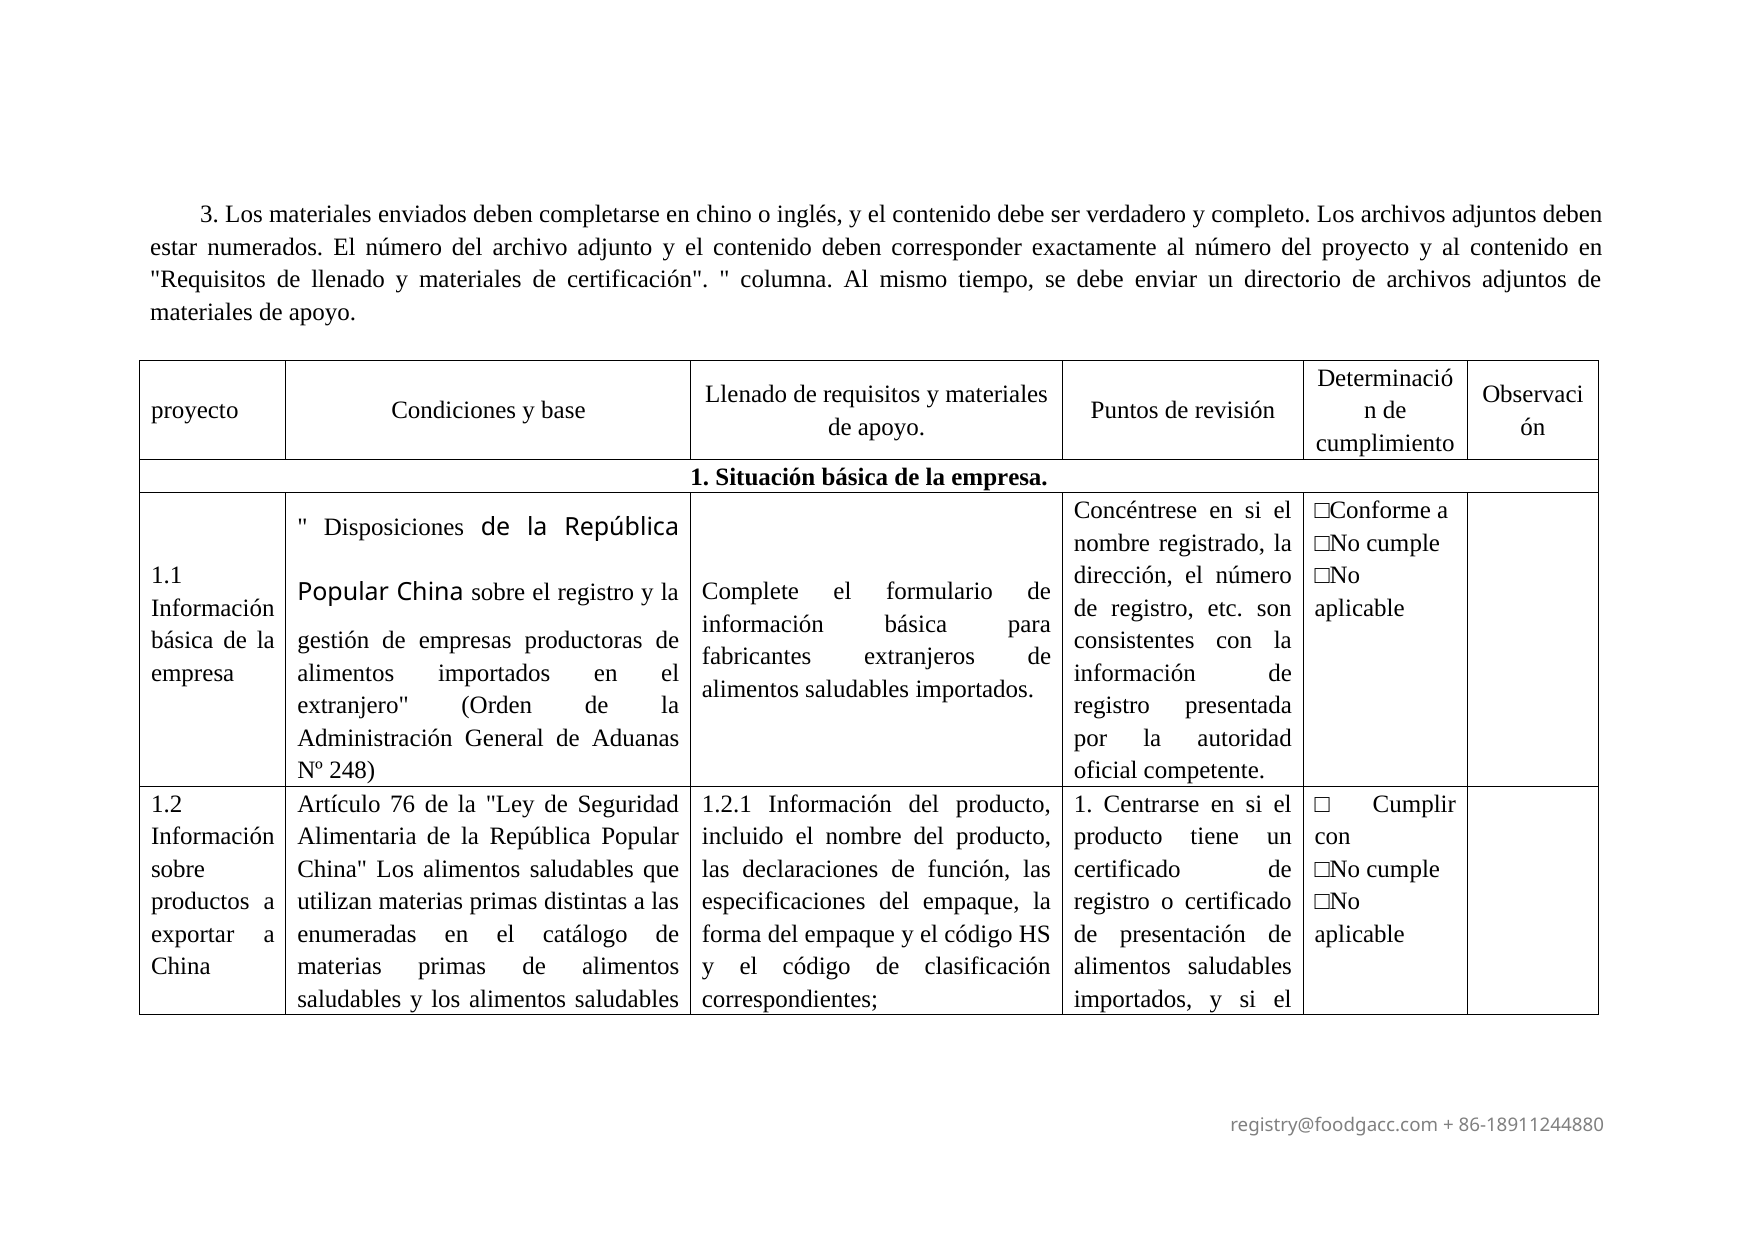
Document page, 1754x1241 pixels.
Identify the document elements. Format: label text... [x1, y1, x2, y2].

table_header Puntos de revisión [1063, 361, 1303, 459]
table_cell 1. Situación básica de la empresa. [140, 460, 1598, 492]
table_cell [1468, 493, 1598, 786]
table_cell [1304, 787, 1467, 1014]
table_cell [1468, 787, 1598, 1014]
table_header Observación [1468, 361, 1598, 459]
table_cell " Disposiciones de la República Popular China sobre el registro y la gestión de empresas productoras de alimentos importados en el extranjero" (Orden de la Administración General de Aduanas Nº 248) [286, 493, 690, 786]
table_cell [286, 787, 690, 1014]
table_cell Concéntrese en si el nombre registrado, la dirección, el número de registro, etc. son consistentes con la información de registro presentada por la autoridad oficial competente. [1063, 493, 1303, 786]
table_header proyecto [140, 361, 285, 459]
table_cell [1063, 787, 1303, 1014]
table_header Condiciones y base [286, 361, 690, 459]
table_cell □Conforme a □No cumple □No aplicable [1304, 493, 1467, 786]
text 3. Los materiales enviados deben completarse en chino o inglés, y el contenido debe ser verdadero y completo. Los archivos adjuntos deben estar numerados. El número del archivo adjunto y el contenido deben corresponder exactamente al número del proyecto y al contenido en "Requisitos de llenado y materiales de certificación". " columna. Al mismo tiempo, se debe enviar un directorio de archivos adjuntos de materiales de apoyo. [150, 198, 1604, 328]
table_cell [691, 787, 1062, 1014]
table_header Llenado de requisitos y materiales de apoyo. [691, 361, 1062, 459]
table_cell Complete el formulario de información básica para fabricantes extranjeros de alimentos saludables importados. [691, 493, 1062, 786]
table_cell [140, 787, 285, 1014]
table_header Determinación de cumplimiento [1304, 361, 1467, 459]
table_cell 1.1 Información básica de la empresa [140, 493, 285, 786]
